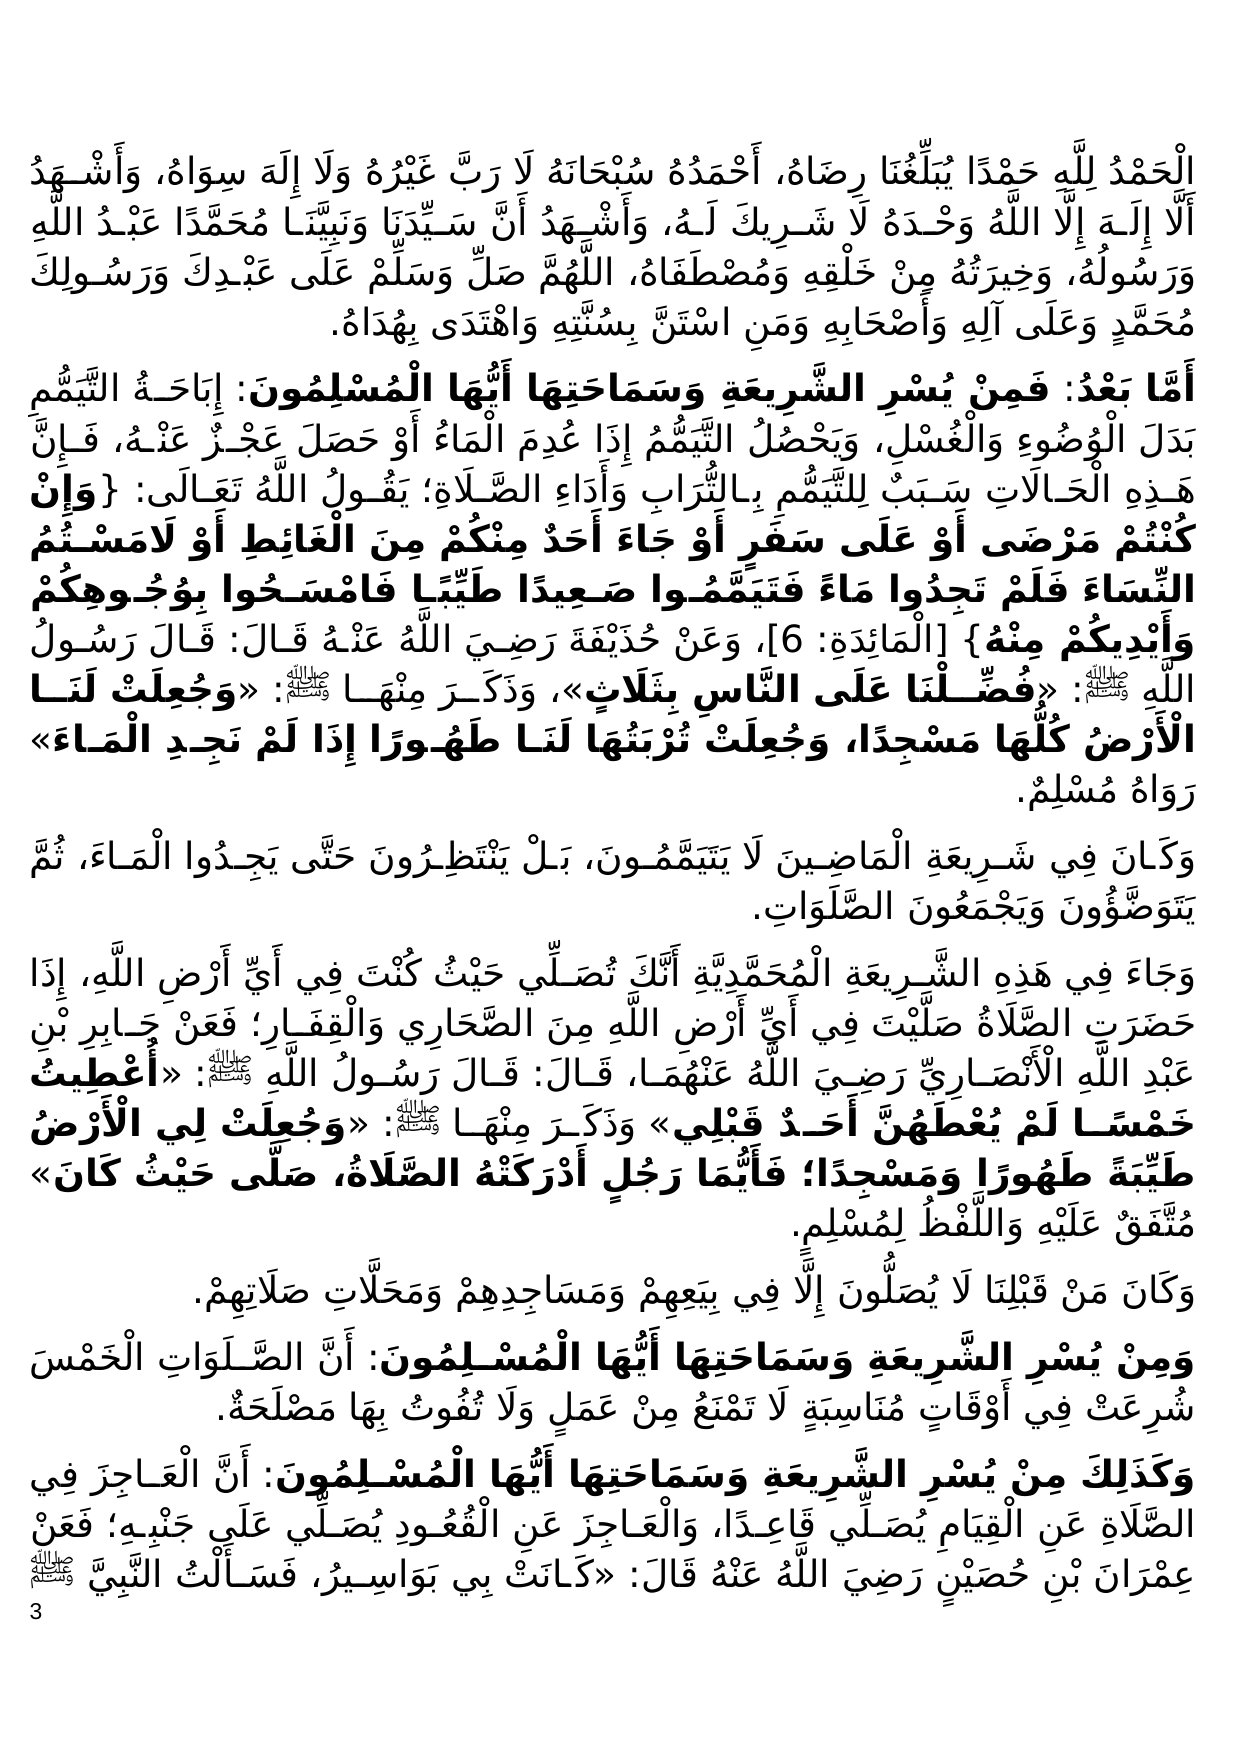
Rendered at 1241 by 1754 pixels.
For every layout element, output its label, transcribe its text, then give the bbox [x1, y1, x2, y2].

text أَمَّا بَعْدُ: فَمِنْ يُسْرِ الشَّرِيعَةِ وَسَمَاحَتِهَا أَيُّهَا الْمُسْلِمُونَ: إِبَاحَةُ التَّيَمُّمِ بَدَلَ الْوُضُوءِ وَالْغُسْلِ، وَيَحْصُلُ التَّيَمُّمُ إِذَا عُدِمَ الْمَاءُ أَوْ حَصَلَ عَجْزٌ عَنْهُ، فَإِنَّ هَذِهِ الْحَالَاتِ سَبَبٌ لِلتَّيَمُّمِ بِالتُّرَابِ وَأَدَاءِ الصَّلَاةِ؛ يَقُولُ اللَّهُ تَعَالَى: {وَإِنْ كُنْتُمْ مَرْضَى أَوْ عَلَى سَفَرٍ أَوْ جَاءَ أَحَدٌ مِنْكُمْ مِنَ الْغَائِطِ أَوْ لَامَسْتُمُ النِّسَاءَ فَلَمْ تَجِدُوا مَاءً فَتَيَمَّمُوا صَعِيدًا طَيِّبًا فَامْسَحُوا بِوُجُوهِكُمْ وَأَيْدِيكُمْ مِنْهُ} [الْمَائِدَةِ: 6]، وَعَنْ حُذَيْفَةَ رَضِيَ اللَّهُ عَنْهُ قَالَ: قَالَ رَسُولُ اللَّهِ ﷺ: «فُضِّلْنَا عَلَى النَّاسِ بِثَلَاثٍ»، وَذَكَرَ مِنْهَا ﷺ: «وَجُعِلَتْ لَنَا الْأَرْضُ كُلُّهَا مَسْجِدًا، وَجُعِلَتْ تُرْبَتُهَا لَنَا طَهُورًا إِذَا لَمْ نَجِدِ الْمَاءَ» رَوَاهُ مُسْلِمٌ. [29, 367, 1196, 812]
text وَكَانَ مَنْ قَبْلِنَا لَا يُصَلُّونَ إِلَّا فِي بِيَعِهِمْ وَمَسَاجِدِهِمْ وَمَحَلَّاتِ صَلَاتِهِمْ. [29, 1269, 1196, 1312]
text وَجَاءَ فِي هَذِهِ الشَّرِيعَةِ الْمُحَمَّدِيَّةِ أَنَّكَ تُصَلِّي حَيْثُ كُنْتَ فِي أَيِّ أَرْضِ اللَّهِ، إِذَا حَضَرَتِ الصَّلَاةُ صَلَّيْتَ فِي أَيِّ أَرْضِ اللَّهِ مِنَ الصَّحَارِي وَالْقِفَارِ؛ فَعَنْ جَابِرِ بْنِ عَبْدِ اللَّهِ الْأَنْصَارِيِّ رَضِيَ اللَّهُ عَنْهُمَا، قَالَ: قَالَ رَسُولُ اللَّهِ ﷺ: «أُعْطِيتُ خَمْسًا لَمْ يُعْطَهُنَّ أَحَدٌ قَبْلِي» وَذَكَرَ مِنْهَا ﷺ: «وَجُعِلَتْ لِي الْأَرْضُ طَيِّبَةً طَهُورًا وَمَسْجِدًا؛ فَأَيُّمَا رَجُلٍ أَدْرَكَتْهُ الصَّلَاةُ، صَلَّى حَيْثُ كَانَ» مُتَّفَقٌ عَلَيْهِ وَاللَّفْظُ لِمُسْلِمٍ. [29, 952, 1196, 1246]
text وَكَانَ فِي شَرِيعَةِ الْمَاضِينَ لَا يَتَيَمَّمُونَ، بَلْ يَنْتَظِرُونَ حَتَّى يَجِدُوا الْمَاءَ، ثُمَّ يَتَوَضَّؤُونَ وَيَجْمَعُونَ الصَّلَوَاتِ. [29, 835, 1196, 928]
text الْحَمْدُ لِلَّهِ حَمْدًا يُبَلِّغُنَا رِضَاهُ، أَحْمَدُهُ سُبْحَانَهُ لَا رَبَّ غَيْرُهُ وَلَا إِلَهَ سِوَاهُ، وَأَشْهَدُ أَلَّا إِلَهَ إِلَّا اللَّهُ وَحْدَهُ لَا شَرِيكَ لَهُ، وَأَشْهَدُ أَنَّ سَيِّدَنَا وَنَبِيَّنَا مُحَمَّدًا عَبْدُ اللَّهِ وَرَسُولُهُ، وَخِيرَتُهُ مِنْ خَلْقِهِ وَمُصْطَفَاهُ، اللَّهُمَّ صَلِّ وَسَلِّمْ عَلَى عَبْدِكَ وَرَسُولِكَ مُحَمَّدٍ وَعَلَى آلِهِ وَأَصْحَابِهِ وَمَنِ اسْتَنَّ بِسُنَّتِهِ وَاهْتَدَى بِهُدَاهُ. [29, 150, 1196, 344]
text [29, 1452, 1196, 1596]
text وَمِنْ يُسْرِ الشَّرِيعَةِ وَسَمَاحَتِهَا أَيُّهَا الْمُسْلِمُونَ: أَنَّ الصَّلَوَاتِ الْخَمْسَ شُرِعَتْ فِي أَوْقَاتٍ مُنَاسِبَةٍ لَا تَمْنَعُ مِنْ عَمَلٍ وَلَا تُفُوتُ بِهَا مَصْلَحَةٌ. [29, 1336, 1196, 1429]
